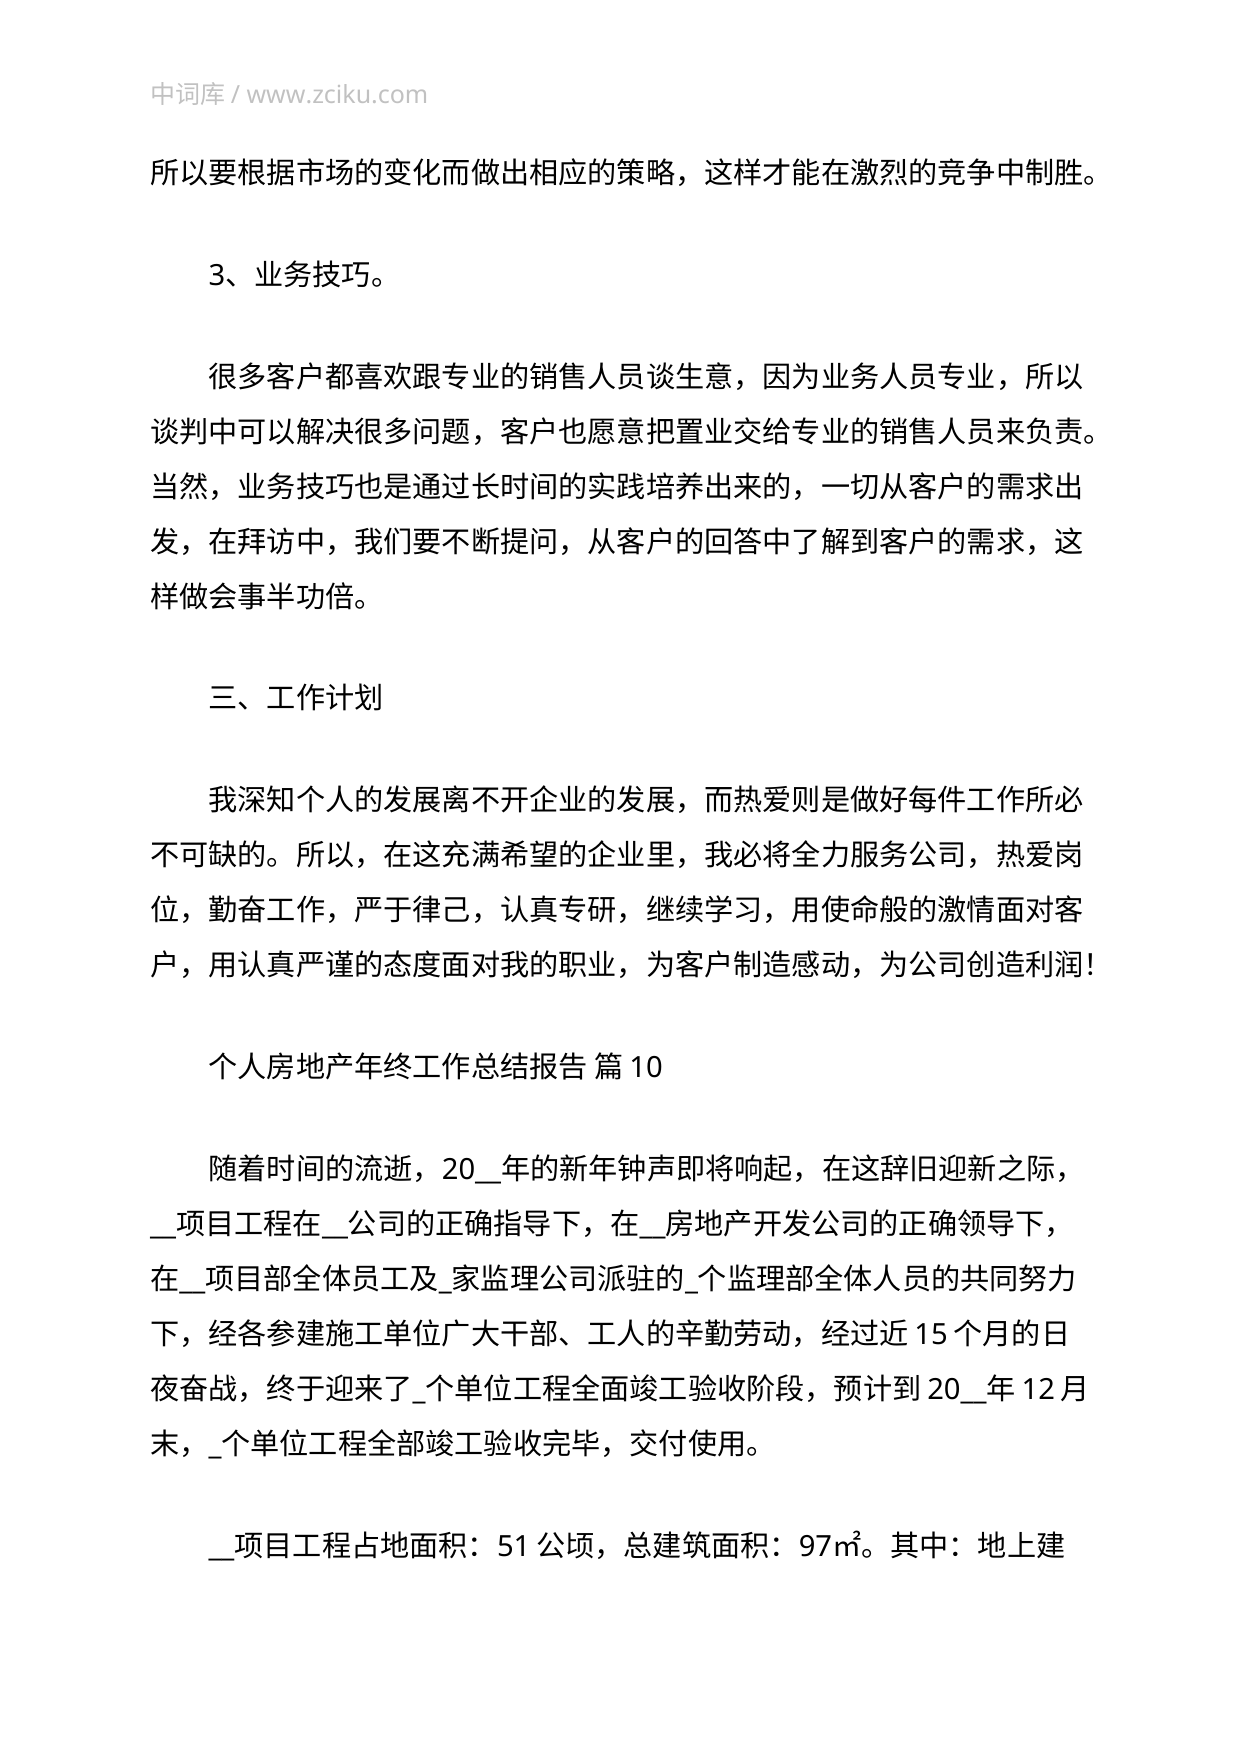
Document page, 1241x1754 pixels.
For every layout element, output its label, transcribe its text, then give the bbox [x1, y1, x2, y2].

text 个人房地产年终工作总结报告 篇10 [150, 1043, 1090, 1086]
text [150, 150, 1090, 192]
text 三、工作计划 [150, 675, 1090, 717]
text 3、业务技巧。 [150, 252, 1090, 294]
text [150, 1522, 1090, 1565]
text 很多客户都喜欢跟专业的销售人员谈生意，因为业务人员专业，所以谈判中可以解决很多问题，客户也愿意把置业交给专业的销售人员来负责。当然，业务技巧也是通过长时间的实践培养出来的，一切从客户的需求出发，在拜访中，我们要不断提问，从客户的回答中了解到客户的需求，这样做会事半功倍。 [150, 354, 1090, 616]
text 我深知个人的发展离不开企业的发展，而热爱则是做好每件工作所必不可缺的。所以，在这充满希望的企业里，我必将全力服务公司，热爱岗位，勤奋工作，严于律己，认真专研，继续学习，用使命般的激情面对客户，用认真严谨的态度面对我的职业，为客户制造感动，为公司创造利润！ [150, 777, 1090, 984]
text 随着时间的流逝，20__年的新年钟声即将响起，在这辞旧迎新之际，__项目工程在__公司的正确指导下，在__房地产开发公司的正确领导下，在__项目部全体员工及_家监理公司派驻的_个监理部全体人员的共同努力下，经各参建施工单位广大干部、工人的辛勤劳动，经过近15个月的日夜奋战，终于迎来了_个单位工程全面竣工验收阶段，预计到20__年12月末，_个单位工程全部竣工验收完毕，交付使用。 [150, 1145, 1090, 1463]
